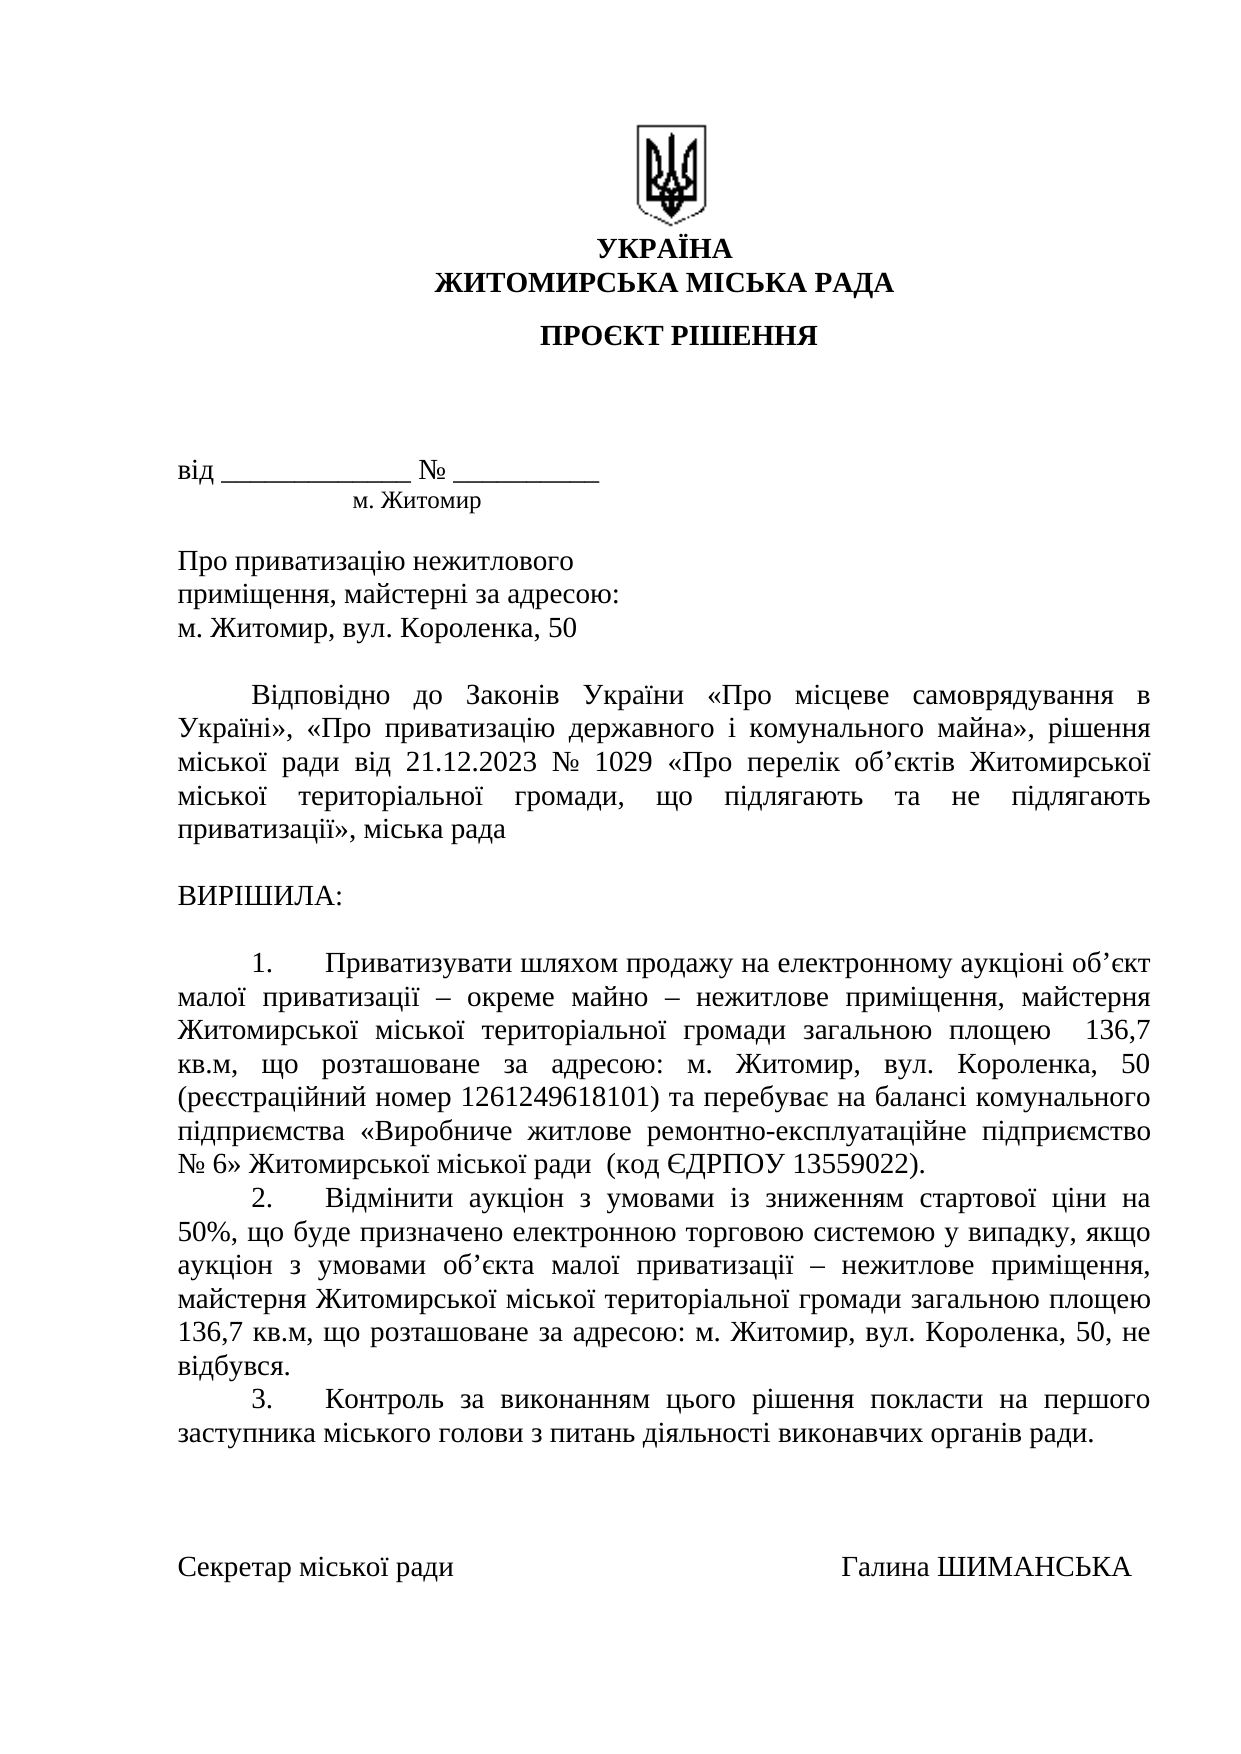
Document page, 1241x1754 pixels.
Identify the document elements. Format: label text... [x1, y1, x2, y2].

list Контроль за виконанням цього рішення покласти на першого заступника міського голови з питань діяльності виконавчих органів ради. [177, 1381, 1152, 1448]
text Секретар міської ради Галина ШИМАНСЬКА [177, 1549, 1152, 1583]
list Приватизувати шляхом продажу на електронному аукціоні об’єкт малої приватизації – окреме майно – нежитлове приміщення, майстерня Житомирської міської територіальної громади загальною площею 136,7 кв.м, що розташоване за адресою: м. Житомир, вул. Короленка, 50 (реєстраційний номер 1261249618101) та перебуває на балансі комунального підприємства «Виробниче житлове ремонтно-експлуатаційне підприємство № 6» Житомирської міської ради (код ЄДРПОУ 13559022). [177, 945, 1152, 1180]
list Відмінити аукціон з умовами із зниженням стартової ціни на 50%, що буде призначено електронною торговою системою у випадку, якщо аукціон з умовами об’єкта малої приватизації – нежитлове приміщення, майстерня Житомирської міської територіальної громади загальною площею 136,7 кв.м, що розташоване за адресою: м. Житомир, вул. Короленка, 50, не відбувся. [177, 1180, 1152, 1381]
text від _____________ № __________ [177, 452, 1152, 485]
text м. Житомир [177, 485, 1152, 514]
text приміщення, майстерні за адресою: [177, 576, 1152, 610]
text ПРОЄКТ РІШЕННЯ [177, 318, 1152, 351]
text м. Житомир, вул. Короленка, 50 [177, 610, 1152, 643]
text Про приватизацію нежитлового [177, 543, 1152, 576]
text Відповідно до Законів України «Про місцеве самоврядування в Україні», «Про приватизацію державного і комунального майна», рішення міської ради від 21.12.2023 № 1029 «Про перелік об’єктів Житомирської міської територіальної громади, що підлягають та не підлягають приватизації», міська рада [177, 677, 1152, 845]
text УКРАЇНА [177, 231, 1152, 265]
text ВИРІШИЛА: [177, 878, 1152, 912]
text ЖИТОМИРСЬКА МІСЬКА РАДА [177, 265, 1152, 298]
